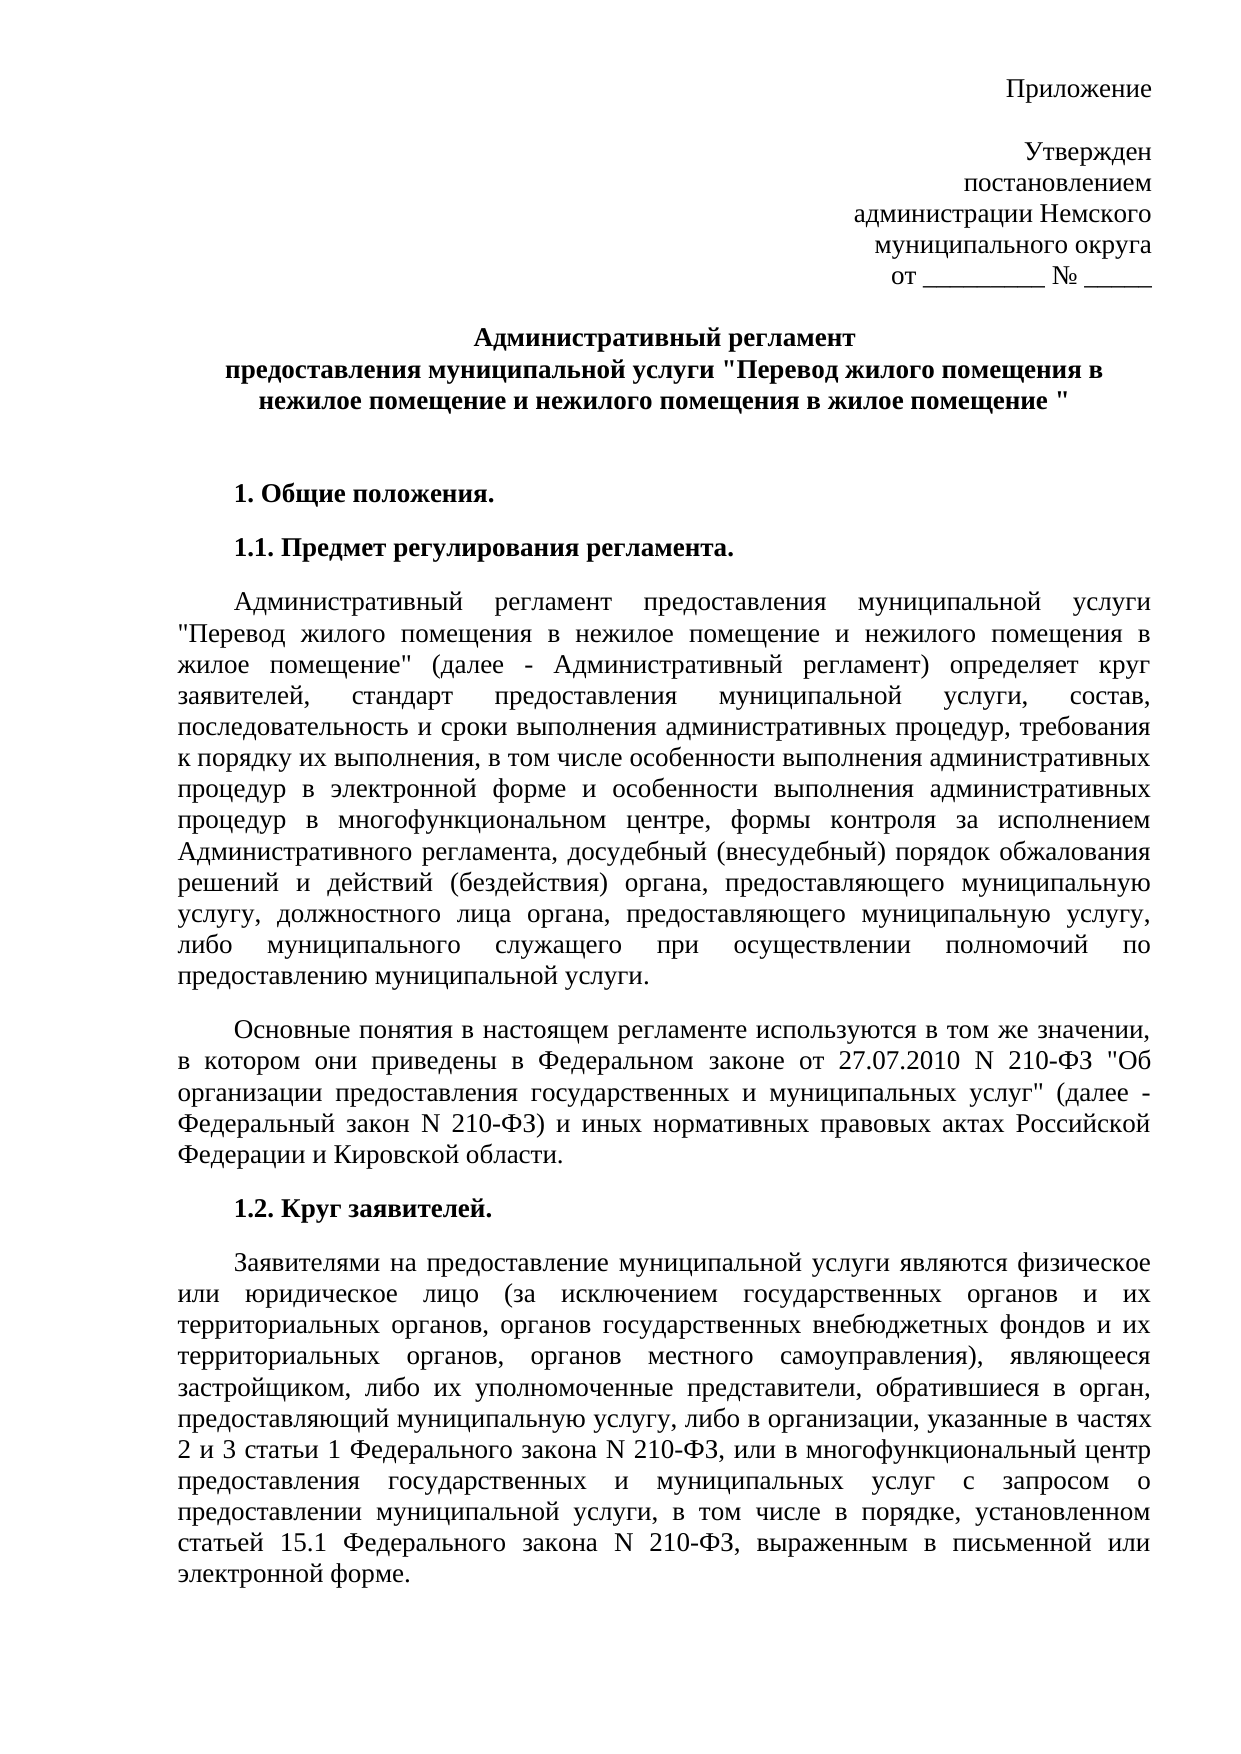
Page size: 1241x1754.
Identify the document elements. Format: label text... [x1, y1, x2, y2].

text от _________ № _____ [177, 259, 1152, 290]
text Административный регламент предоставления муниципальной услуги "Перевод жилого помещения в нежилое помещение и нежилого помещения в жилое помещение" (далее - Административный регламент) определяет круг заявителей, стандарт предоставления муниципальной услуги, состав, последовательность и сроки выполнения административных процедур, требования к порядку их выполнения, в том числе особенности выполнения административных процедур в электронной форме и особенности выполнения административных процедур в многофункциональном центре, формы контроля за исполнением Административного регламента, досудебный (внесудебный) порядок обжалования решений и действий (бездействия) органа, предоставляющего муниципальную услугу, должностного лица органа, предоставляющего муниципальную услугу, либо муниципального служащего при осуществлении полномочий по предоставлению муниципальной услуги. [177, 586, 1152, 990]
text администрации Немского [177, 197, 1152, 228]
title 1.1. Предмет регулирования регламента. [177, 531, 1152, 563]
text Заявителями на предоставление муниципальной услуги являются физическое или юридическое лицо (за исключением государственных органов и их территориальных органов, органов государственных внебюджетных фондов и их территориальных органов, органов местного самоуправления), являющееся застройщиком, либо их уполномоченные представители, обратившиеся в орган, предоставляющий муниципальную услугу, либо в организации, указанные в частях 2 и 3 статьи 1 Федерального закона N 210-ФЗ, или в многофункциональный центр предоставления государственных и муниципальных услуг с запросом о предоставлении муниципальной услуги, в том числе в порядке, установленном статьей 15.1 Федерального закона N 210-ФЗ, выраженным в письменной или электронной форме. [177, 1246, 1152, 1589]
text Утвержден [177, 135, 1152, 166]
title 1.2. Круг заявителей. [177, 1192, 1152, 1223]
title 1. Общие положения. [177, 477, 1152, 508]
text Приложение [177, 72, 1152, 103]
text муниципального округа [177, 228, 1152, 259]
text постановлением [177, 166, 1152, 197]
text Основные понятия в настоящем регламенте используются в том же значении, в котором они приведены в Федеральном законе от 27.07.2010 N 210-ФЗ "Об организации предоставления государственных и муниципальных услуг" (далее - Федеральный закон N 210-ФЗ) и иных нормативных правовых актах Российской Федерации и Кировской области. [177, 1013, 1152, 1169]
title Административный регламент [177, 322, 1152, 353]
title предоставления муниципальной услуги "Перевод жилого помещения в нежилое помещение и нежилого помещения в жилое помещение " [177, 353, 1152, 415]
